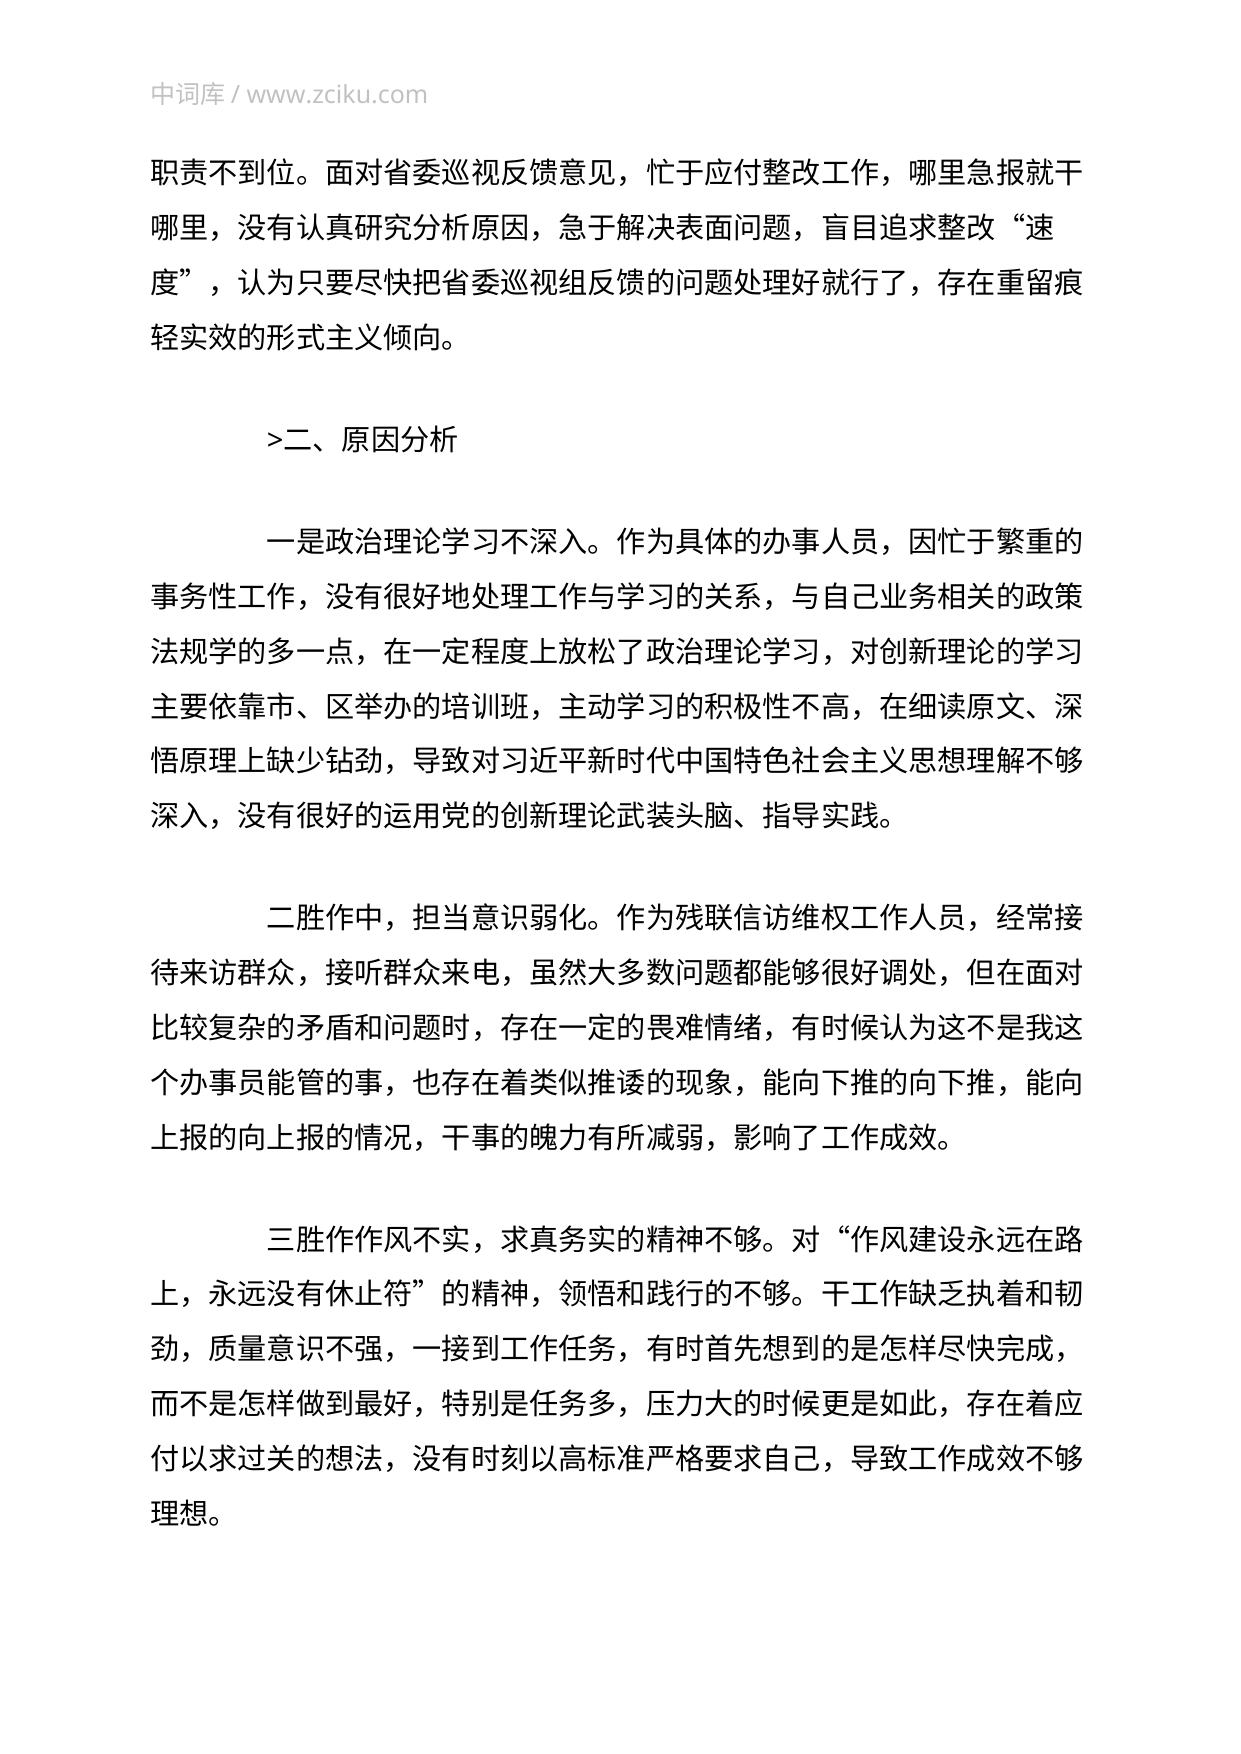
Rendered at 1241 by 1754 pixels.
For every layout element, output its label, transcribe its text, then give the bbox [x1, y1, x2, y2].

text >二、原因分析 [150, 416, 1090, 459]
text 一是政治理论学习不深入。作为具体的办事人员，因忙于繁重的事务性工作，没有很好地处理工作与学习的关系，与自己业务相关的政策法规学的多一点，在一定程度上放松了政治理论学习，对创新理论的学习主要依靠市、区举办的培训班，主动学习的积极性不高，在细读原文、深悟原理上缺少钻劲，导致对习近平新时代中国特色社会主义思想理解不够深入，没有很好的运用党的创新理论武装头脑、指导实践。 [150, 518, 1090, 835]
text 二胜作中，担当意识弱化。作为残联信访维权工作人员，经常接待来访群众，接听群众来电，虽然大多数问题都能够很好调处，但在面对比较复杂的矛盾和问题时，存在一定的畏难情绪，有时候认为这不是我这个办事员能管的事，也存在着类似推诿的现象，能向下推的向下推，能向上报的向上报的情况，干事的魄力有所减弱，影响了工作成效。 [150, 895, 1090, 1157]
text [150, 150, 1090, 357]
text 三胜作作风不实，求真务实的精神不够。对“作风建设永远在路上，永远没有休止符”的精神，领悟和践行的不够。干工作缺乏执着和韧劲，质量意识不强，一接到工作任务，有时首先想到的是怎样尽快完成，而不是怎样做到最好，特别是任务多，压力大的时候更是如此，存在着应付以求过关的想法，没有时刻以高标准严格要求自己，导致工作成效不够理想。 [150, 1216, 1090, 1533]
